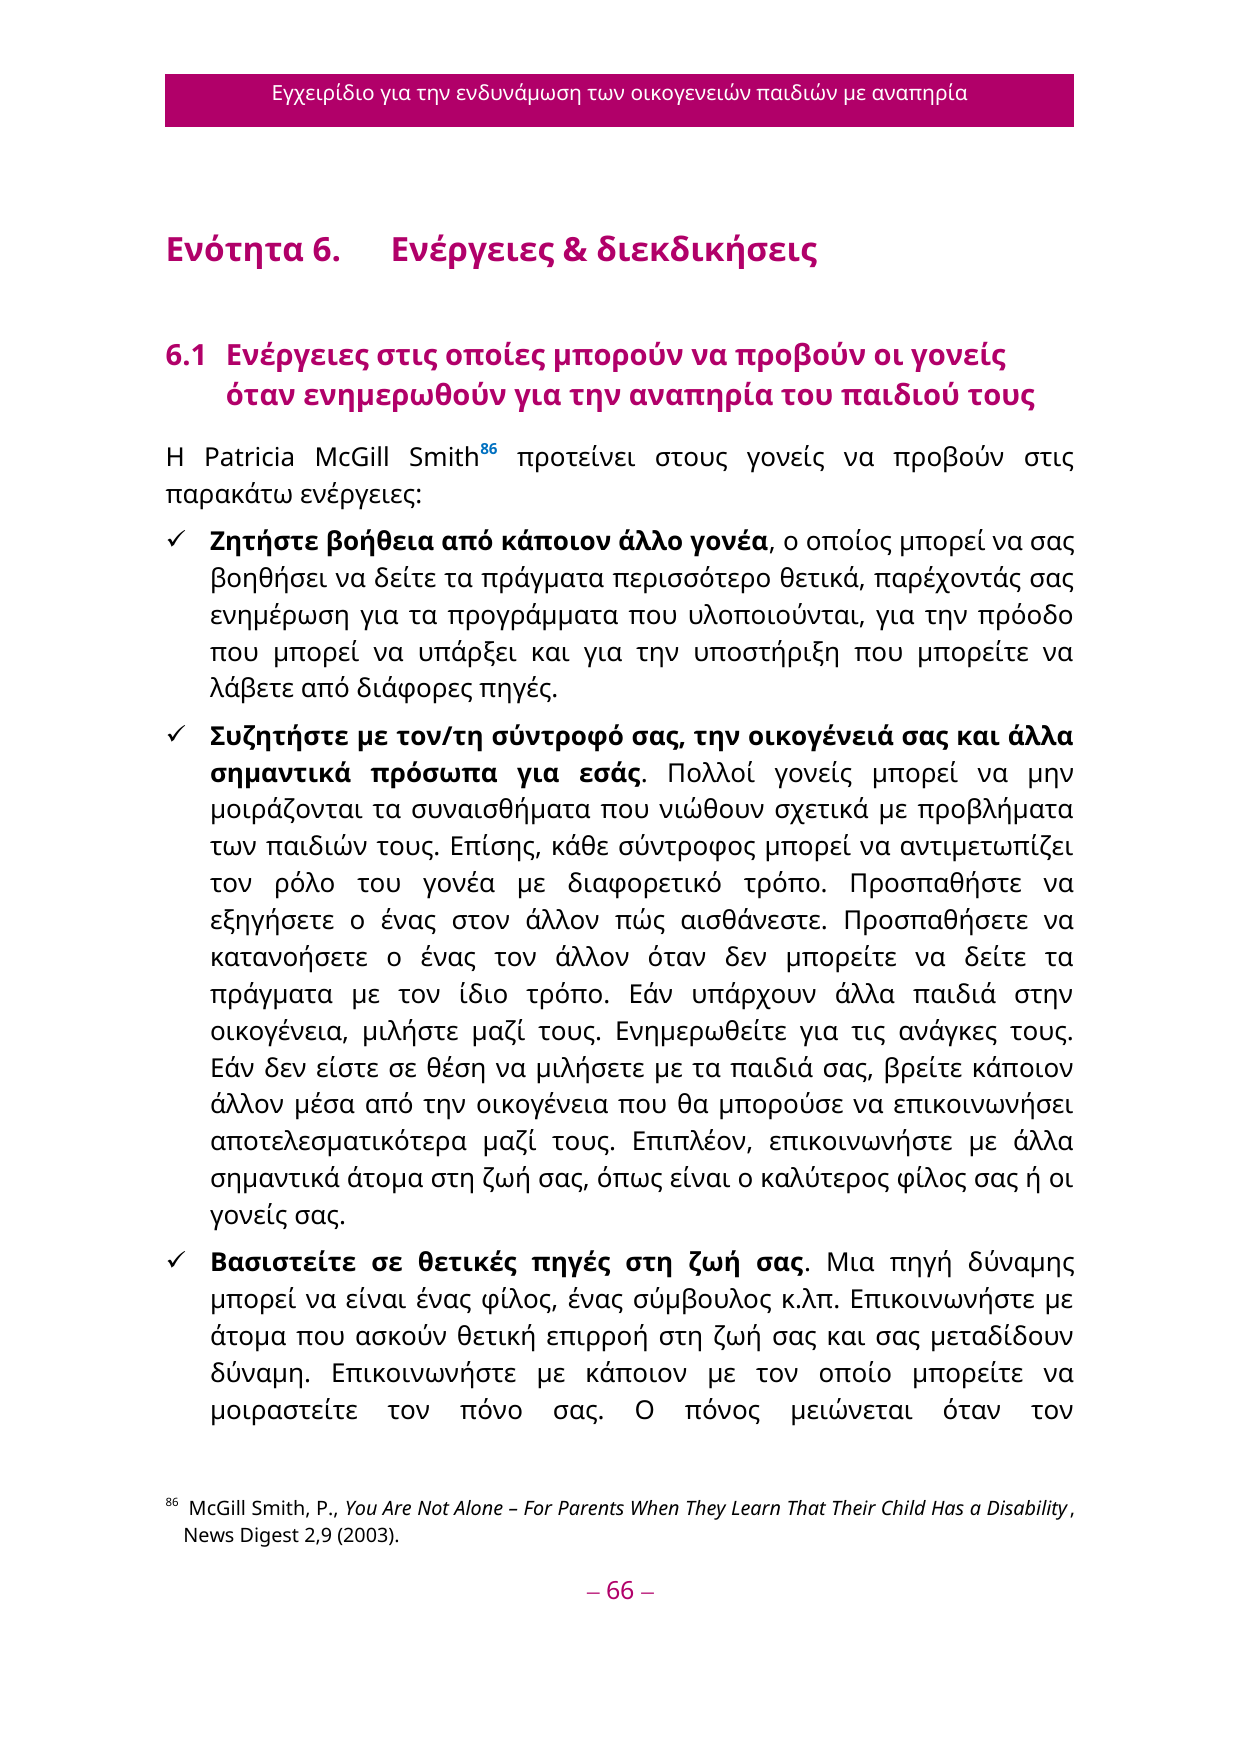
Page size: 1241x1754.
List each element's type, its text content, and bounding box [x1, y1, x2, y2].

text Η Patricia McGill Smith προτείνει στους γονείς να προβούν στις παρακάτω ενέργειες: [165, 438, 1075, 511]
subtitle Ενέργειες στις οποίες μπορούν να προβούν οι γονείς όταν ενημερωθούν για την αναπηρία του παιδιού τους [165, 334, 1075, 413]
list Συζητήστε με τον/τη σύντροφό σας, την οικογένειά σας και άλλα σημαντικά πρόσωπα για εσάς. Πολλοί γονείς μπορεί να μην μοιράζονται τα συναισθήματα που νιώθουν σχετικά με προβλήματα των παιδιών τους. Επίσης, κάθε σύντροφος μπορεί να αντιμετωπίζει τον ρόλο του γονέα με διαφορετικό τρόπο. Προσπαθήστε να εξηγήσετε ο ένας στον άλλον πώς αισθάνεστε. Προσπαθήσετε να κατανοήσετε ο ένας τον άλλον όταν δεν μπορείτε να δείτε τα πράγματα με τον ίδιο τρόπο. Εάν υπάρχουν άλλα παιδιά στην οικογένεια, μιλήστε μαζί τους. Ενημερωθείτε για τις ανάγκες τους. Εάν δεν είστε σε θέση να μιλήσετε με τα παιδιά σας, βρείτε κάποιον άλλον μέσα από την οικογένεια που θα μπορούσε να επικοινωνήσει αποτελεσματικότερα μαζί τους. Επιπλέον, επικοινωνήστε με άλλα σημαντικά άτομα στη ζωή σας, όπως είναι ο καλύτερος φίλος σας ή οι γονείς σας. [165, 717, 1075, 1232]
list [165, 1244, 1075, 1427]
list Ζητήστε βοήθεια από κάποιον άλλο γονέα, ο οποίος μπορεί να σας βοηθήσει να δείτε τα πράγματα περισσότερο θετικά, παρέχοντάς σας ενημέρωση για τα προγράμματα που υλοποιούνται, για την πρόοδο που μπορεί να υπάρξει και για την υποστήριξη που μπορείτε να λάβετε από διάφορες πηγές. [165, 523, 1075, 706]
subtitle Ενέργειες & διεκδικήσεις [165, 226, 1075, 272]
